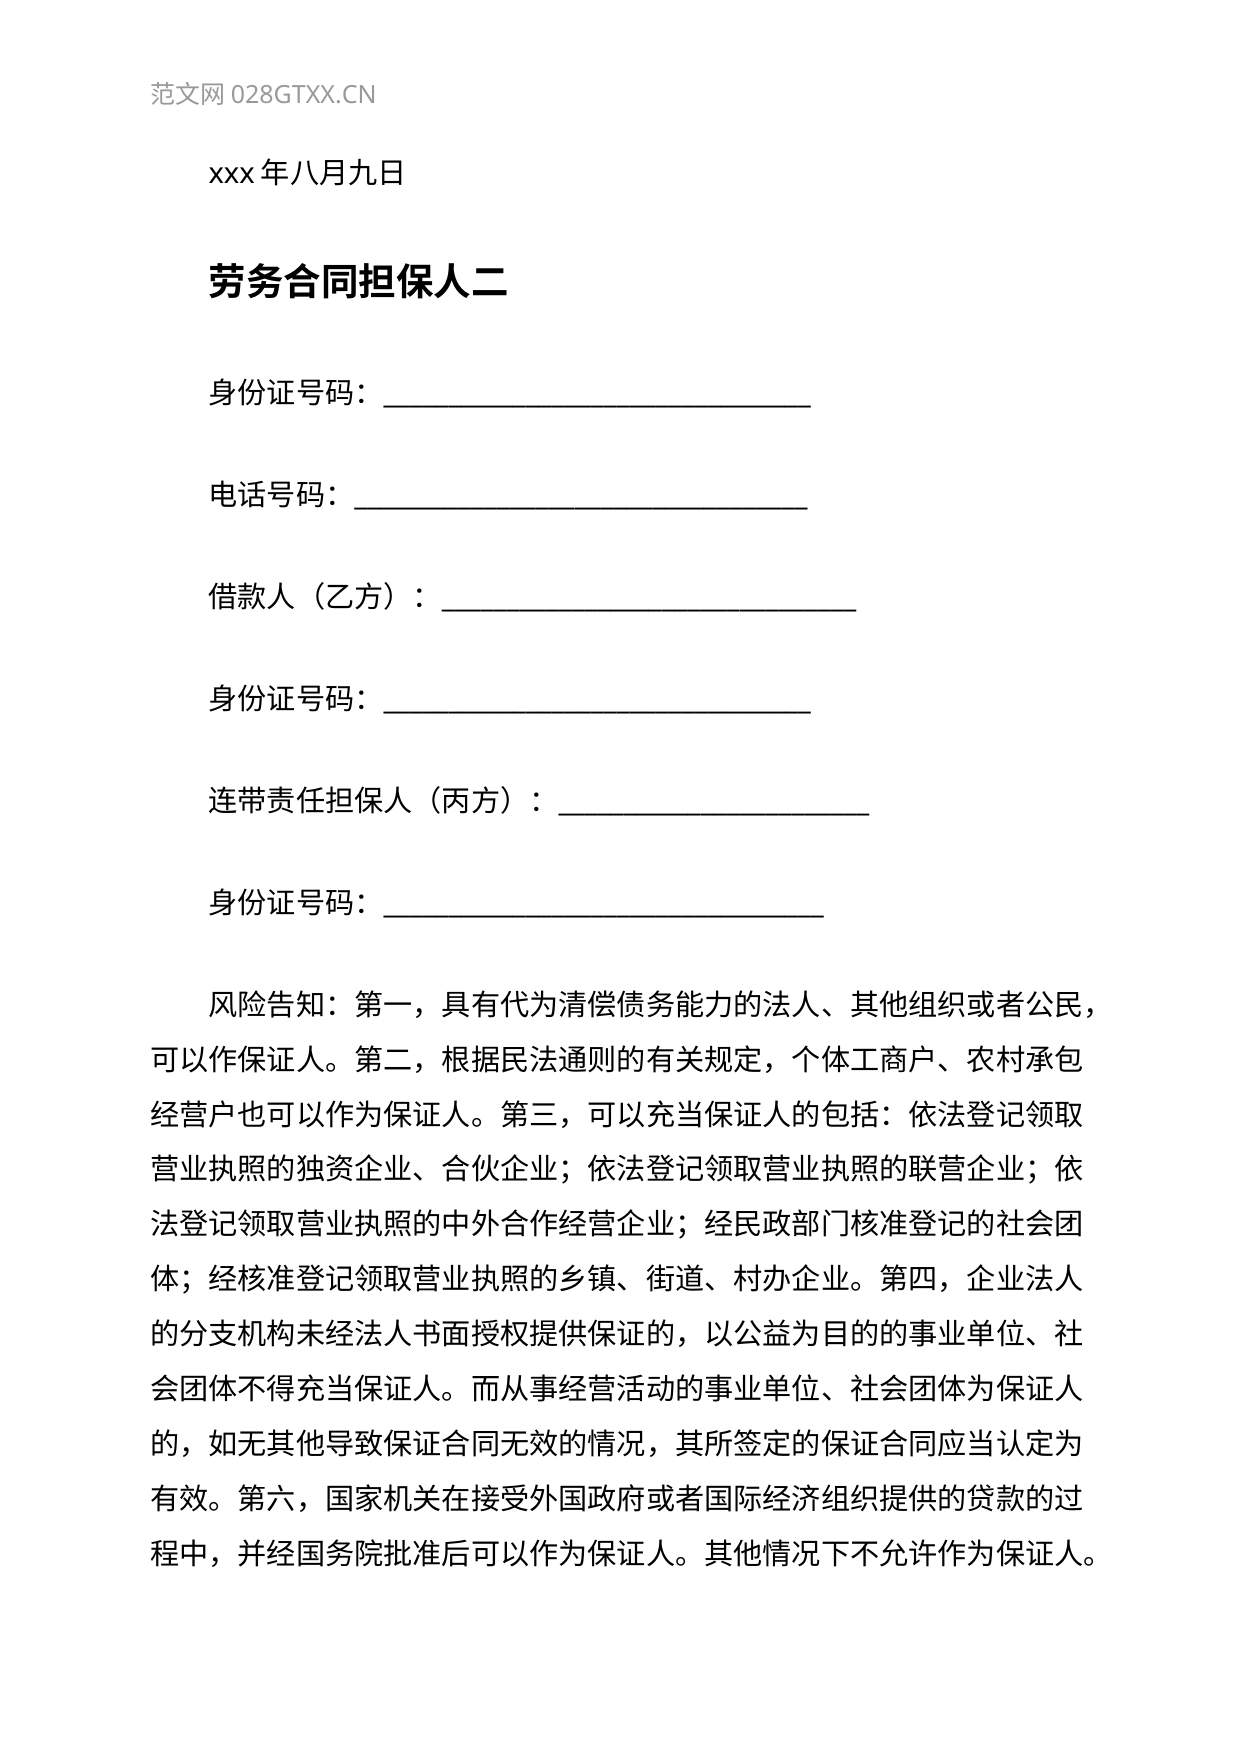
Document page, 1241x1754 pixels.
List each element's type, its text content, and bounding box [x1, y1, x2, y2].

text 劳务合同担保人二 [150, 252, 1090, 306]
text 电话号码：___________________________________ [150, 471, 1090, 514]
text 身份证号码：__________________________________ [150, 879, 1090, 922]
text xxx年八月九日 [150, 150, 1090, 192]
text 身份证号码：_________________________________ [150, 675, 1090, 718]
text 身份证号码：_________________________________ [150, 369, 1090, 412]
text 连带责任担保人（丙方）：________________________ [150, 777, 1090, 820]
text 借款人（乙方）：________________________________ [150, 573, 1090, 616]
text 风险告知：第一，具有代为清偿债务能力的法人、其他组织或者公民，可以作保证人。第二，根据民法通则的有关规定，个体工商户、农村承包经营户也可以作为保证人。第三，可以充当保证人的包括：依法登记领取营业执照的独资企业、合伙企业；依法登记领取营业执照的联营企业；依法登记领取营业执照的中外合作经营企业；经民政部门核准登记的社会团体；经核准登记领取营业执照的乡镇、街道、村办企业。第四，企业法人的分支机构未经法人书面授权提供保证的，以公益为目的的事业单位、社会团体不得充当保证人。而从事经营活动的事业单位、社会团体为保证人的，如无其他导致保证合同无效的情况，其所签定的保证合同应当认定为有效。第六，国家机关在接受外国政府或者国际经济组织提供的贷款的过程中，并经国务院批准后可以作为保证人。其他情况下不允许作为保证人。 [150, 981, 1090, 1572]
